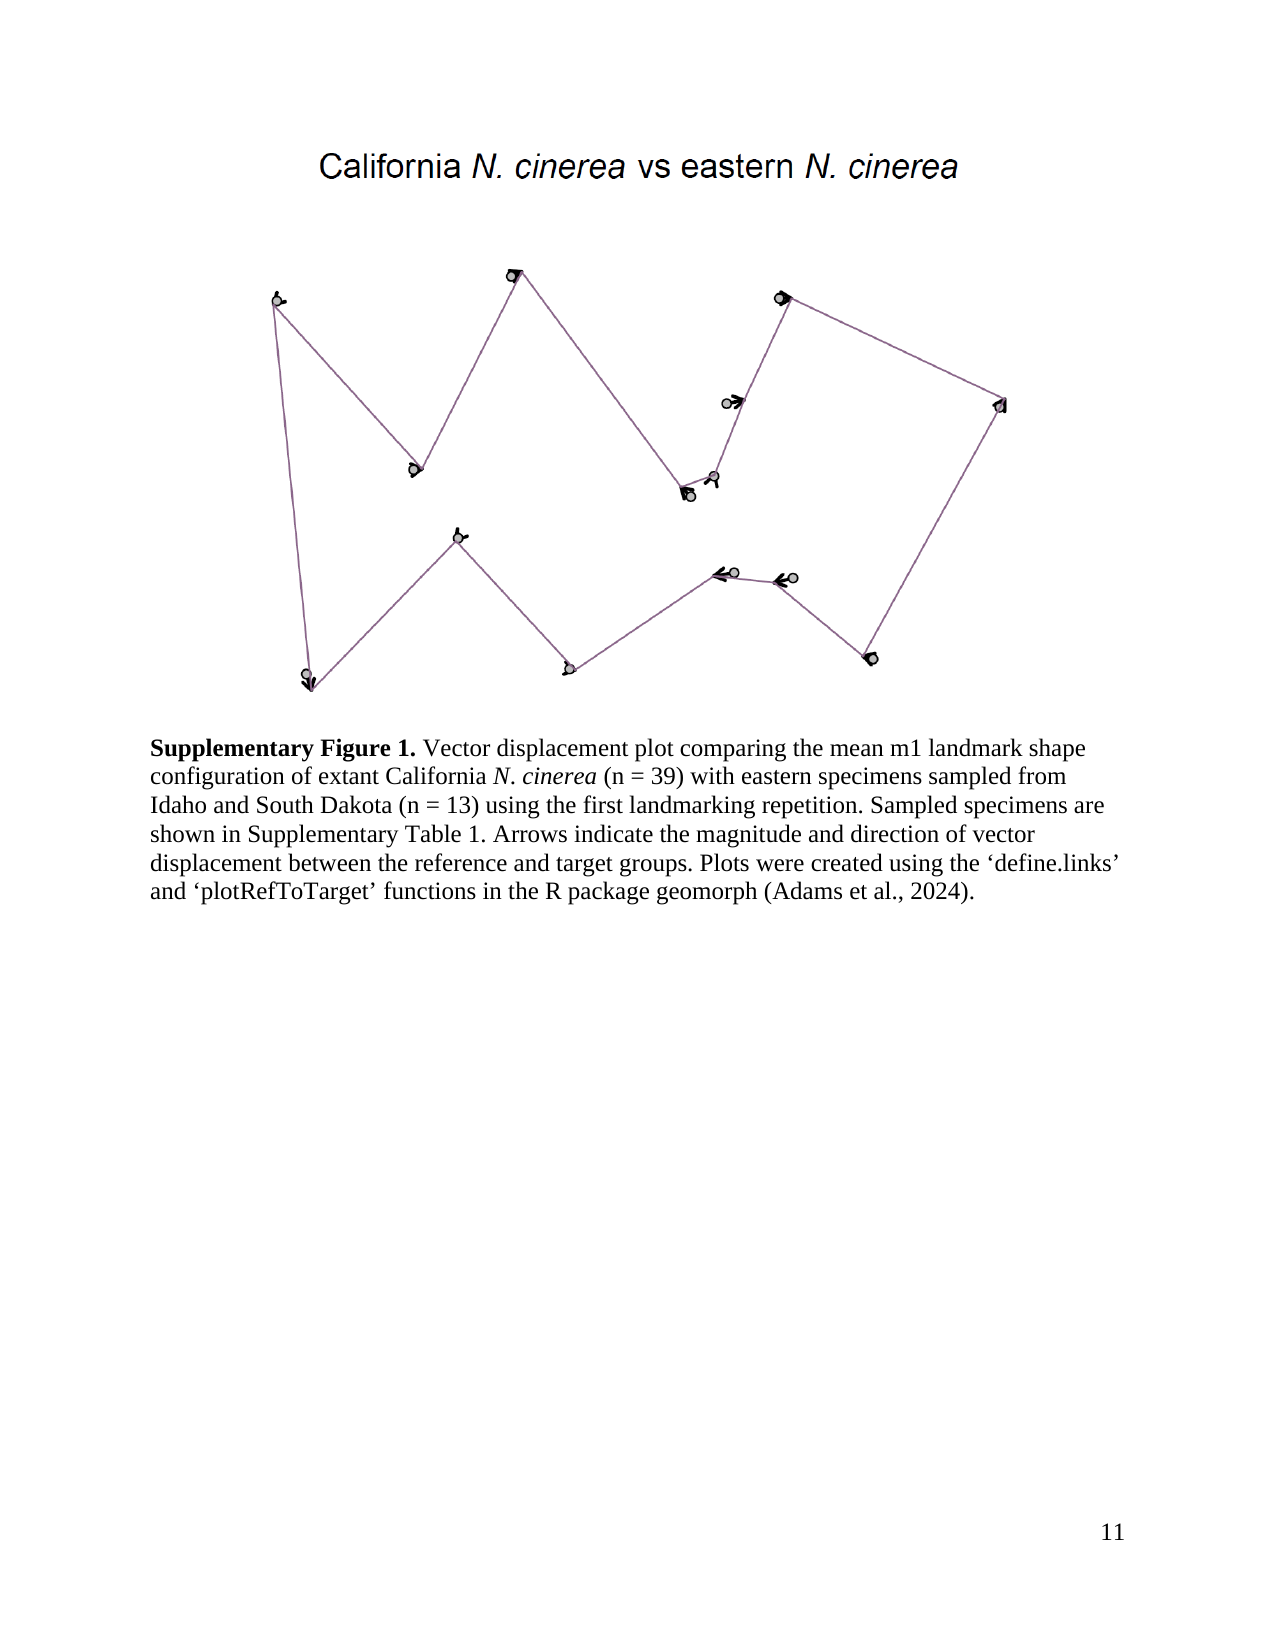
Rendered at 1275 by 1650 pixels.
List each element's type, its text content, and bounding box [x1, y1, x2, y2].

text Supplementary Figure 1. Vector displacement plot comparing the mean m1 landmark shape configuration of extant California N. cinerea (n = 39) with eastern specimens sampled from Idaho and South Dakota (n = 13) using the first landmarking repetition. Sampled specimens are shown in Supplementary Table 1. Arrows indicate the magnitude and direction of vector displacement between the reference and target groups. Plots were created using the ‘define.links’ and ‘plotRefToTarget’ functions in the R package geomorph (Adams et al., 2024). [150, 733, 1125, 905]
picture [150, 150, 1125, 714]
